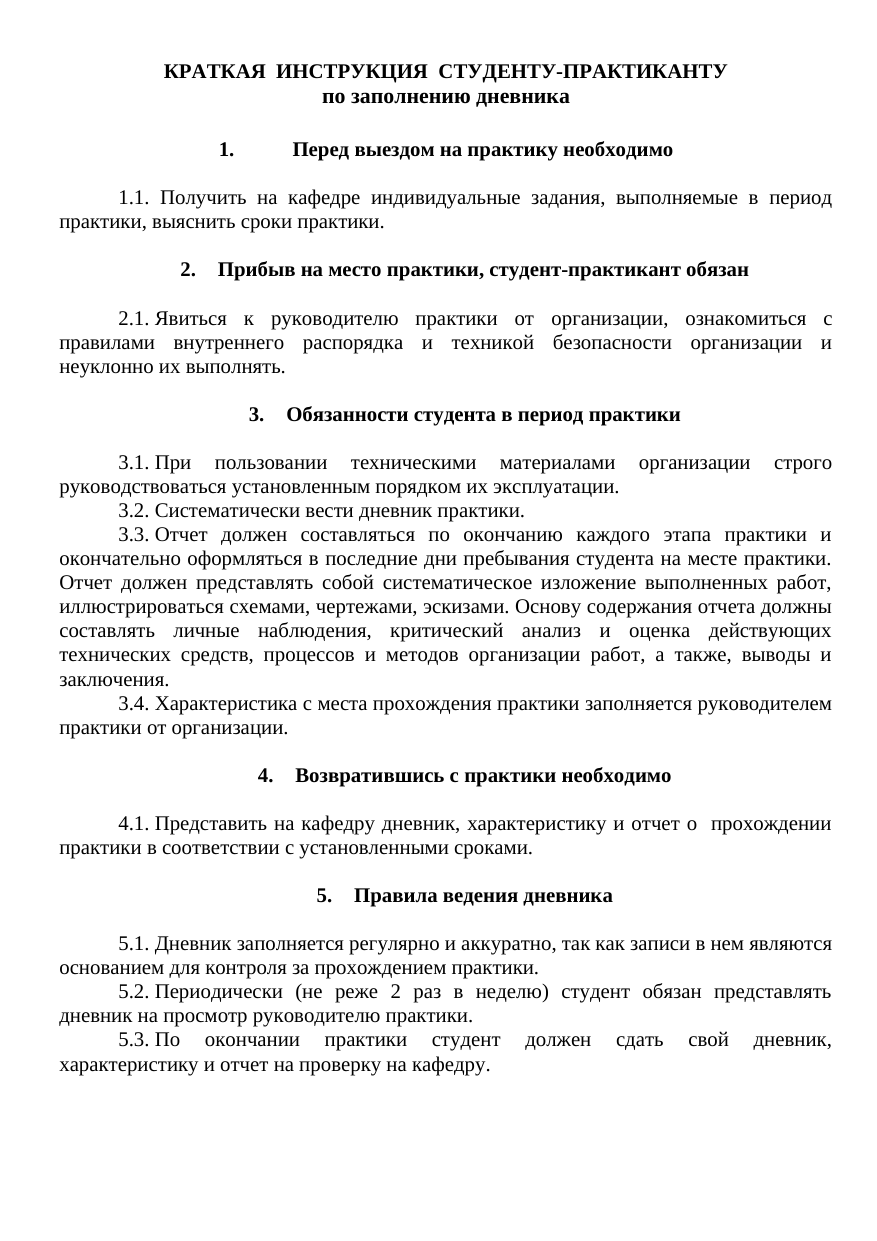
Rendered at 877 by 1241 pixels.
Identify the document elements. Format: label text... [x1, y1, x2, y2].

text 5.3. По окончании практики студент должен сдать свой дневник, характеристику и отчет на проверку на кафедру. [59, 1027, 833, 1076]
text 3.3. Отчет должен составляться по окончанию каждого этапа практики и окончательно оформляться в последние дни пребывания студента на месте практики. Отчет должен представлять собой систематическое изложение выполненных работ, иллюстрироваться схемами, чертежами, эскизами. Основу содержания отчета должны составлять личные наблюдения, критический анализ и оценка действующих технических средств, процессов и методов организации работ, а также, выводы и заключения. [59, 522, 833, 691]
text 4.1. Представить на кафедру дневник, характеристику и отчет о прохождении практики в соответствии с установленными сроками. [59, 811, 833, 859]
list Возвратившись с практики необходимо [97, 763, 833, 787]
text 3.4. Характеристика с места прохождения практики заполняется руководителем практики от организации. [59, 691, 833, 739]
text 5.1. Дневник заполняется регулярно и аккуратно, так как записи в нем являются основанием для контроля за прохождением практики. [59, 931, 833, 979]
list Правила ведения дневника [97, 883, 833, 907]
list Прибыв на место практики, студент-практикант обязан [97, 257, 833, 281]
text по заполнению дневника [59, 83, 833, 108]
text 3.1. При пользовании техническими материалами организации строго руководствоваться установленным порядком их эксплуатации. [59, 450, 833, 498]
text 2.1. Явиться к руководителю практики от организации, ознакомиться с правилами внутреннего распорядка и техникой безопасности организации и неуклонно их выполнять. [59, 306, 833, 378]
list Перед выездом на практику необходимо [59, 137, 833, 161]
text КРАТКАЯ ИНСТРУКЦИЯ СТУДЕНТУ-ПРАКТИКАНТУ [59, 59, 833, 83]
text 5.2. Периодически (не реже 2 раз в неделю) студент обязан представлять дневник на просмотр руководителю практики. [59, 979, 833, 1027]
text 3.2. Систематически вести дневник практики. [59, 498, 833, 522]
text 1.1. Получить на кафедре индивидуальные задания, выполняемые в период практики, выяснить сроки практики. [59, 185, 833, 233]
list Обязанности студента в период практики [97, 402, 833, 426]
